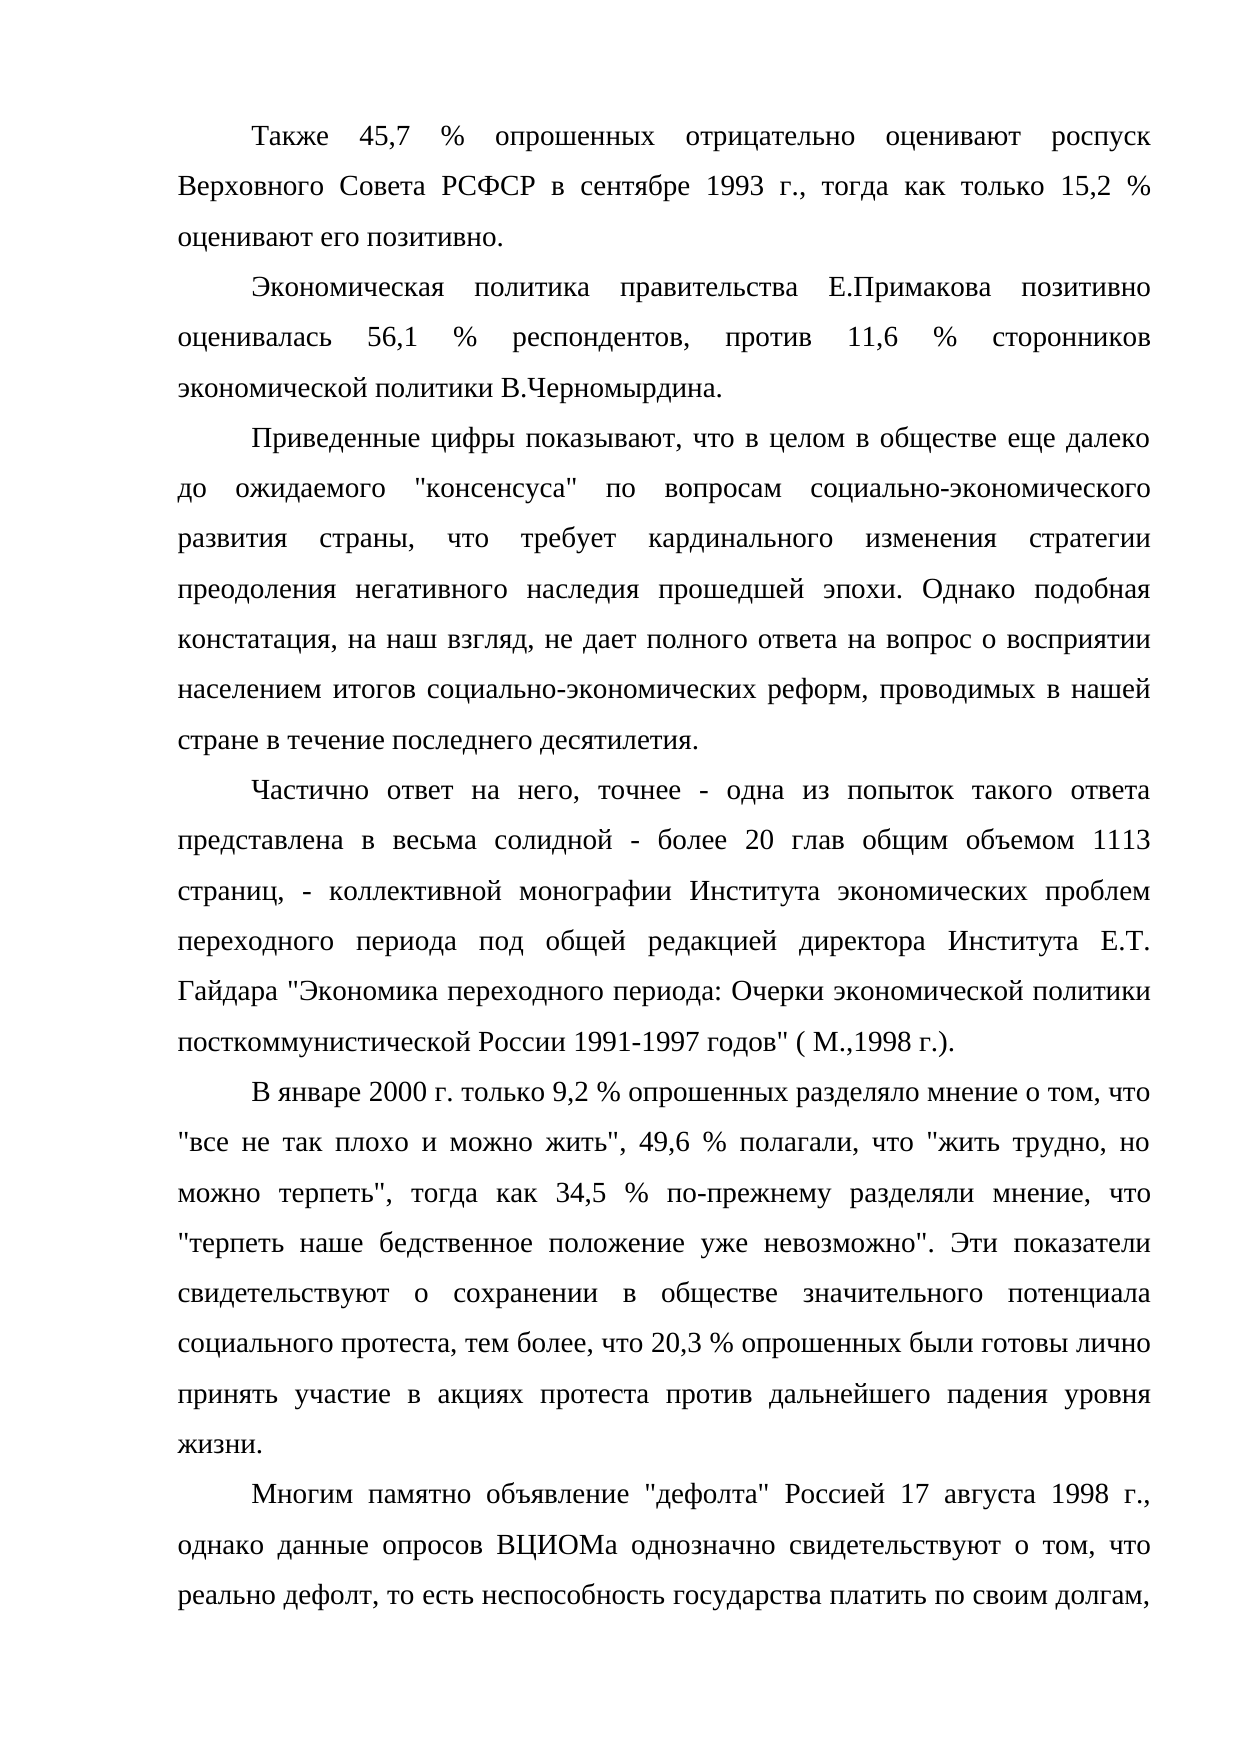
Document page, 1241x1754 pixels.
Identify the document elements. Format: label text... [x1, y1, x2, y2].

text Экономическая политика правительства Е.Примакова позитивно оценивалась 56,1 % респондентов, против 11,6 % сторонников экономической политики В.Черномырдина. [177, 269, 1152, 403]
text Также 45,7 % опрошенных отрицательно оценивают роспуск Верховного Совета РСФСР в сентябре 1993 г., тогда как только 15,2 % оценивают его позитивно. [177, 118, 1152, 252]
text В январе 2000 г. только 9,2 % опрошенных разделяло мнение о том, что "все не так плохо и можно жить", 49,6 % полагали, что "жить трудно, но можно терпеть", тогда как 34,5 % по-прежнему разделяли мнение, что "терпеть наше бедственное положение уже невозможно". Эти показатели свидетельствуют о сохранении в обществе значительного потенциала социального протеста, тем более, что 20,3 % опрошенных были готовы лично принять участие в акциях протеста против дальнейшего падения уровня жизни. [177, 1074, 1152, 1460]
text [177, 1477, 1152, 1611]
text Приведенные цифры показывают, что в целом в обществе еще далеко до ожидаемого "консенсуса" по вопросам социально-экономического развития страны, что требует кардинального изменения стратегии преодоления негативного наследия прошедшей эпохи. Однако подобная констатация, на наш взгляд, не дает полного ответа на вопрос о восприятии населением итогов социально-экономических реформ, проводимых в нашей стране в течение последнего десятилетия. [177, 420, 1152, 755]
text Частично ответ на него, точнее - одна из попыток такого ответа представлена в весьма солидной - более 20 глав общим объемом 1113 страниц, - коллективной монографии Института экономических проблем переходного периода под общей редакцией директора Института Е.Т. Гайдара "Экономика переходного периода: Очерки экономической политики посткоммунистической России 1991-1997 годов" ( М.,1998 г.). [177, 772, 1152, 1057]
